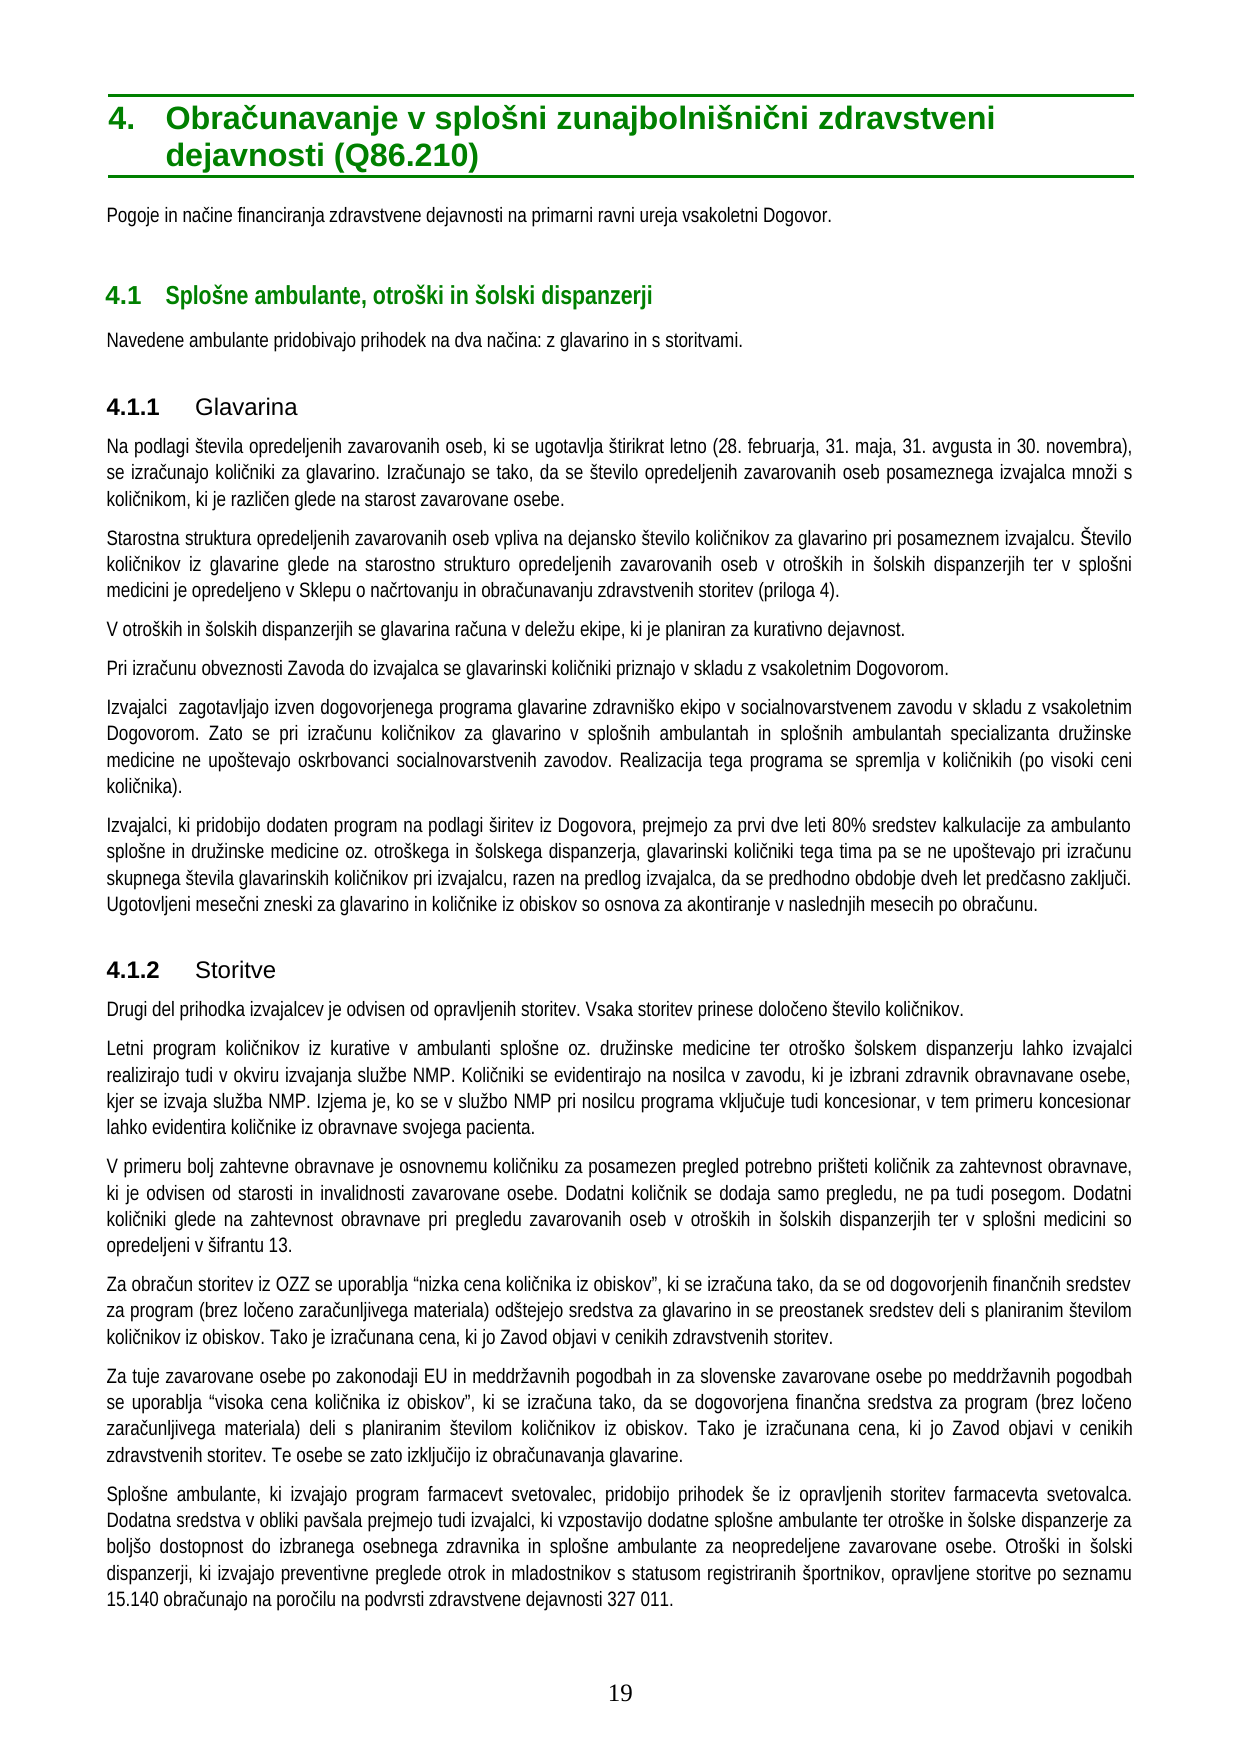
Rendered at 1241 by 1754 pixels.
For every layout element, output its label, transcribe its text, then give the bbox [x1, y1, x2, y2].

text Pogoje in načine financiranja zdravstvene dejavnosti na primarni ravni ureja vsakoletni Dogovor. [106, 203, 1134, 227]
text Za tuje zavarovane osebe po zakonodaji EU in meddržavnih pogodbah in za slovenske zavarovane osebe po meddržavnih pogodbah se uporablja “visoka cena količnika iz obiskov”, ki se izračuna tako, da se dogovorjena finančna sredstva za program (brez ločeno zaračunljivega materiala) deli s planiranim številom količnikov iz obiskov. Tako je izračunana cena, ki jo Zavod objavi v cenikih zdravstvenih storitev. Te osebe se zato izključijo iz obračunavanja glavarine. [106, 1363, 1134, 1467]
text Izvajalci zagotavljajo izven dogovorjenega programa glavarine zdravniško ekipo v socialnovarstvenem zavodu v skladu z vsakoletnim Dogovorom. Zato se pri izračunu količnikov za glavarino v splošnih ambulantah in splošnih ambulantah specializanta družinske medicine ne upoštevajo oskrbovanci socialnovarstvenih zavodov. Realizacija tega programa se spremlja v količnikih (po visoki ceni količnika). [106, 695, 1134, 798]
text V otroških in šolskih dispanzerjih se glavarina računa v deležu ekipe, ki je planiran za kurativno dejavnost. [106, 617, 1134, 641]
text Izvajalci, ki pridobijo dodaten program na podlagi širitev iz Dogovora, prejmejo za prvi dve leti 80% sredstev kalkulacije za ambulanto splošne in družinske medicine oz. otroškega in šolskega dispanzerja, glavarinski količniki tega tima pa se ne upoštevajo pri izračunu skupnega števila glavarinskih količnikov pri izvajalcu, razen na predlog izvajalca, da se predhodno obdobje dveh let predčasno zaključi. Ugotovljeni mesečni zneski za glavarino in količnike iz obiskov so osnova za akontiranje v naslednjih mesecih po obračunu. [106, 813, 1134, 916]
subtitle Storitve [106, 956, 1134, 985]
subtitle Obračunavanje v splošni zunajbolnišnični zdravstveni dejavnosti (Q86.210) [108, 97, 1134, 175]
subtitle Glavarina [106, 392, 1134, 421]
text Splošne ambulante, ki izvajajo program farmacevt svetovalec, pridobijo prihodek še iz opravljenih storitev farmacevta svetovalca. Dodatna sredstva v obliki pavšala prejmejo tudi izvajalci, ki vzpostavijo dodatne splošne ambulante ter otroške in šolske dispanzerje za boljšo dostopnost do izbranega osebnega zdravnika in splošne ambulante za neopredeljene zavarovane osebe. Otroški in šolski dispanzerji, ki izvajajo preventivne preglede otrok in mladostnikov s statusom registriranih športnikov, opravljene storitve po seznamu 15.140 obračunajo na poročilu na podvrsti zdravstvene dejavnosti 327 011. [106, 1481, 1134, 1611]
text Navedene ambulante pridobivajo prihodek na dva načina: z glavarino in s storitvami. [106, 328, 1134, 352]
text Starostna struktura opredeljenih zavarovanih oseb vpliva na dejansko število količnikov za glavarino pri posameznem izvajalcu. Število količnikov iz glavarine glede na starostno strukturo opredeljenih zavarovanih oseb v otroških in šolskih dispanzerjih ter v splošni medicini je opredeljeno v Sklepu o načrtovanju in obračunavanju zdravstvenih storitev (priloga 4). [106, 526, 1134, 602]
text Za obračun storitev iz OZZ se uporablja “nizka cena količnika iz obiskov”, ki se izračuna tako, da se od dogovorjenih finančnih sredstev za program (brez ločeno zaračunljivega materiala) odštejejo sredstva za glavarino in se preostanek sredstev deli s planiranim številom količnikov iz obiskov. Tako je izračunana cena, ki jo Zavod objavi v cenikih zdravstvenih storitev. [106, 1272, 1134, 1349]
text Letni program količnikov iz kurative v ambulanti splošne oz. družinske medicine ter otroško šolskem dispanzerju lahko izvajalci realizirajo tudi v okviru izvajanja službe NMP. Količniki se evidentirajo na nosilca v zavodu, ki je izbrani zdravnik obravnavane osebe, kjer se izvaja služba NMP. Izjema je, ko se v službo NMP pri nosilcu programa vključuje tudi koncesionar, v tem primeru koncesionar lahko evidentira količnike iz obravnave svojega pacienta. [106, 1036, 1134, 1139]
subtitle Splošne ambulante, otroški in šolski dispanzerji [105, 280, 1134, 310]
text Drugi del prihodka izvajalcev je odvisen od opravljenih storitev. Vsaka storitev prinese določeno število količnikov. [106, 997, 1134, 1021]
text Na podlagi števila opredeljenih zavarovanih oseb, ki se ugotavlja štirikrat letno (28. februarja, 31. maja, 31. avgusta in 30. novembra), se izračunajo količniki za glavarino. Izračunajo se tako, da se število opredeljenih zavarovanih oseb posameznega izvajalca množi s količnikom, ki je različen glede na starost zavarovane osebe. [106, 434, 1134, 511]
text Pri izračunu obveznosti Zavoda do izvajalca se glavarinski količniki priznajo v skladu z vsakoletnim Dogovorom. [106, 656, 1134, 680]
text V primeru bolj zahtevne obravnave je osnovnemu količniku za posamezen pregled potrebno prišteti količnik za zahtevnost obravnave, ki je odvisen od starosti in invalidnosti zavarovane osebe. Dodatni količnik se dodaja samo pregledu, ne pa tudi posegom. Dodatni količniki glede na zahtevnost obravnave pri pregledu zavarovanih oseb v otroških in šolskih dispanzerjih ter v splošni medicini so opredeljeni v šifrantu 13. [106, 1154, 1134, 1257]
